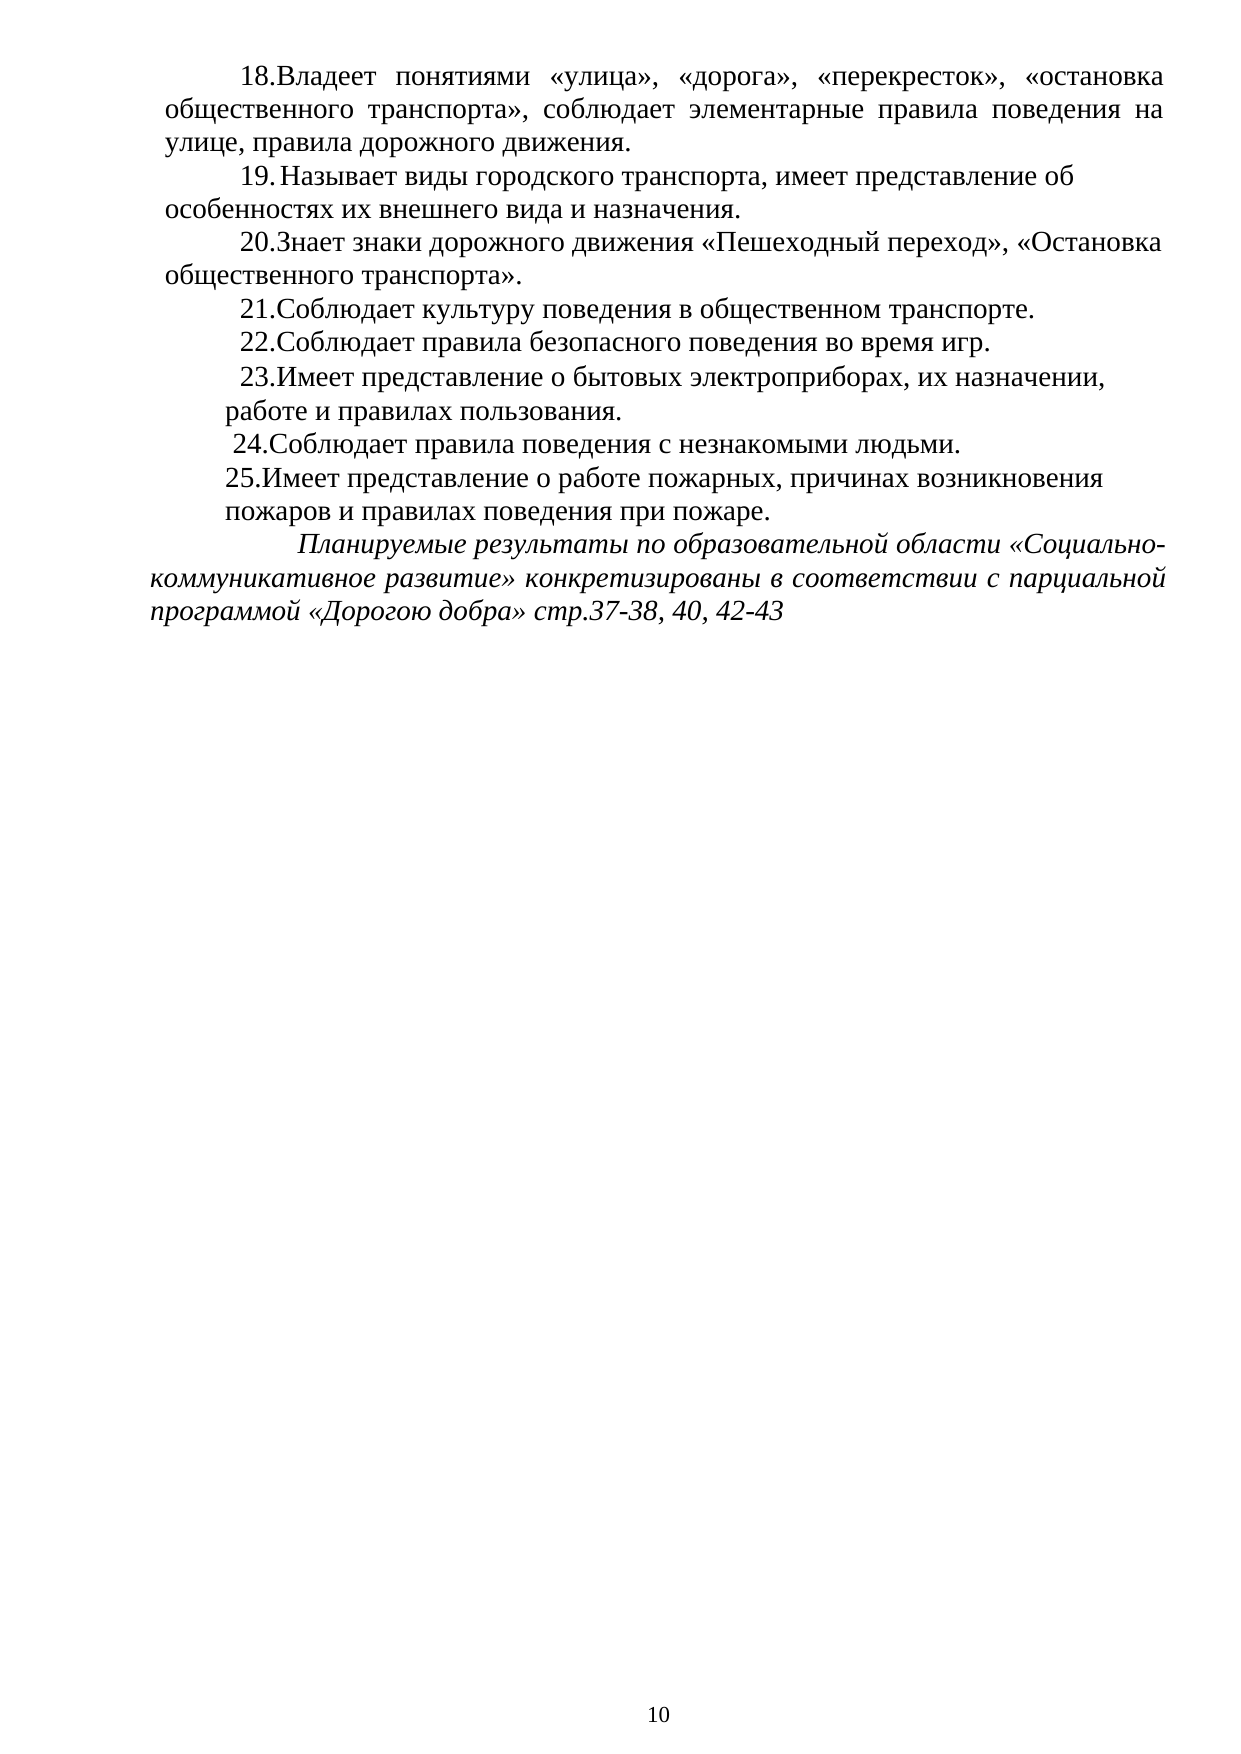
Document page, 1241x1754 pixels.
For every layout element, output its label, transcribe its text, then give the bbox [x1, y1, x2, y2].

text 23.Имеет представление о бытовых электроприборах, их назначении, работе и правилах пользования. [225, 359, 1166, 426]
text 18.Владеет понятиями «улица», «дорога», «перекресток», «остановка общественного транспорта», соблюдает элементарные правила поведения на улице, правила дорожного движения. [164, 59, 1164, 158]
text 22.Соблюдает правила безопасного поведения во время игр. [239, 324, 1166, 358]
text 24.Соблюдает правила поведения с незнакомыми людьми. [150, 426, 1166, 460]
list Называет виды городского транспорта, имеет представление об особенностях их внешнего вида и назначения. [164, 159, 1164, 224]
text Планируемые результаты по образовательной области «Социально-коммуникативное развитие» конкретизированы в соответствии с парциальной программой «Дорогою добра» стр.37-38, 40, 42-43 [150, 526, 1166, 627]
text 25.Имеет представление о работе пожарных, причинах возникновения пожаров и правилах поведения при пожаре. [225, 461, 1164, 526]
text 20.Знает знаки дорожного движения «Пешеходный переход», «Остановка общественного транспорта». [164, 226, 1164, 291]
text 21.Соблюдает культуру поведения в общественном транспорте. [239, 291, 1166, 324]
